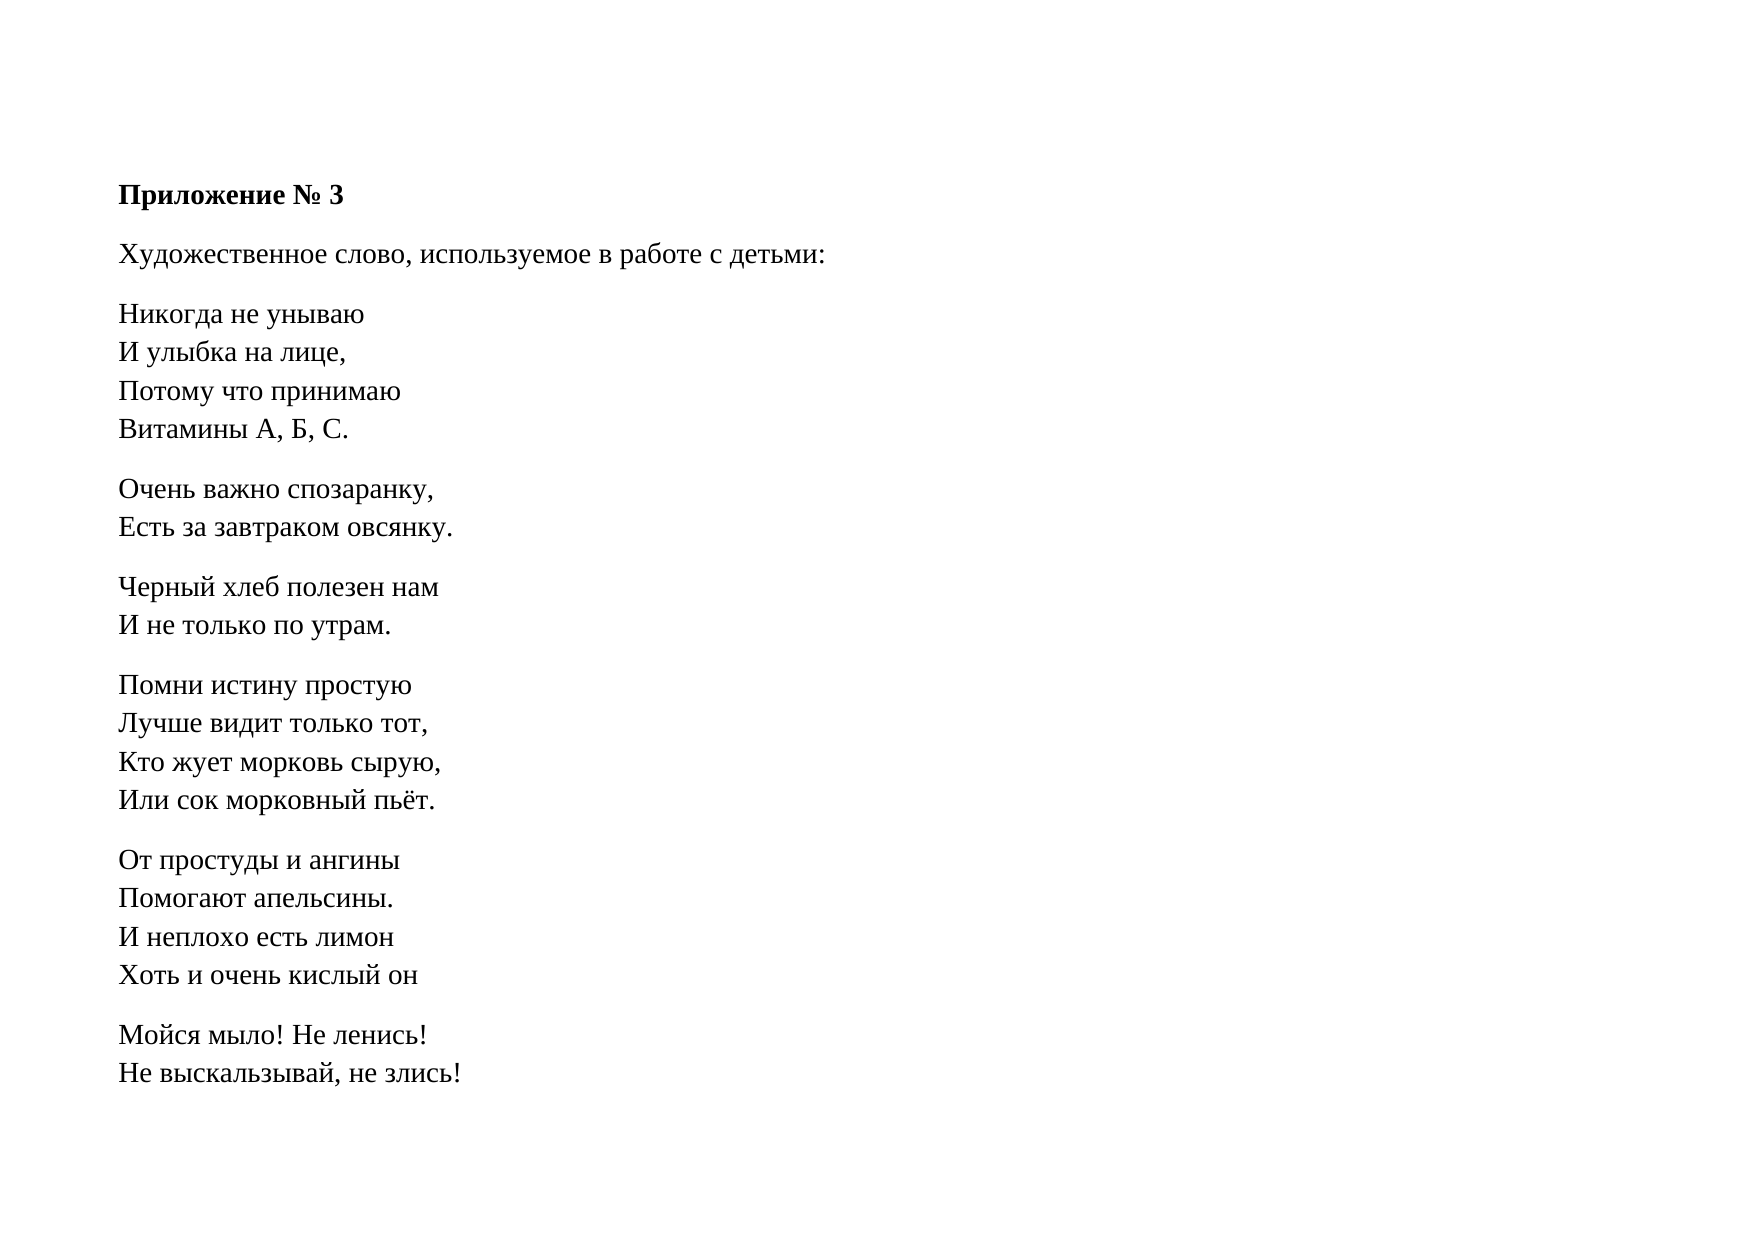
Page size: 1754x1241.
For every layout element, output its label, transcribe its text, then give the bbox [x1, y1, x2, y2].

text Приложение № 3 [118, 177, 1636, 211]
text Никогда не унываю И улыбка на лице, Потому что принимаю Витамины А, Б, С. [118, 296, 1636, 445]
text Помни истину простую Лучше видит только тот, Кто жует морковь сырую, Или сок морковный пьёт. [118, 667, 1636, 816]
text От простуды и ангины Помогают апельсины. И неплохо есть лимон Хоть и очень кислый он [118, 842, 1636, 991]
text Художественное слово, используемое в работе с детьми: [118, 237, 1636, 270]
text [118, 1017, 1636, 1089]
text Очень важно спозаранку, Есть за завтраком овсянку. [118, 471, 1636, 543]
text Черный хлеб полезен нам И не только по утрам. [118, 569, 1636, 641]
